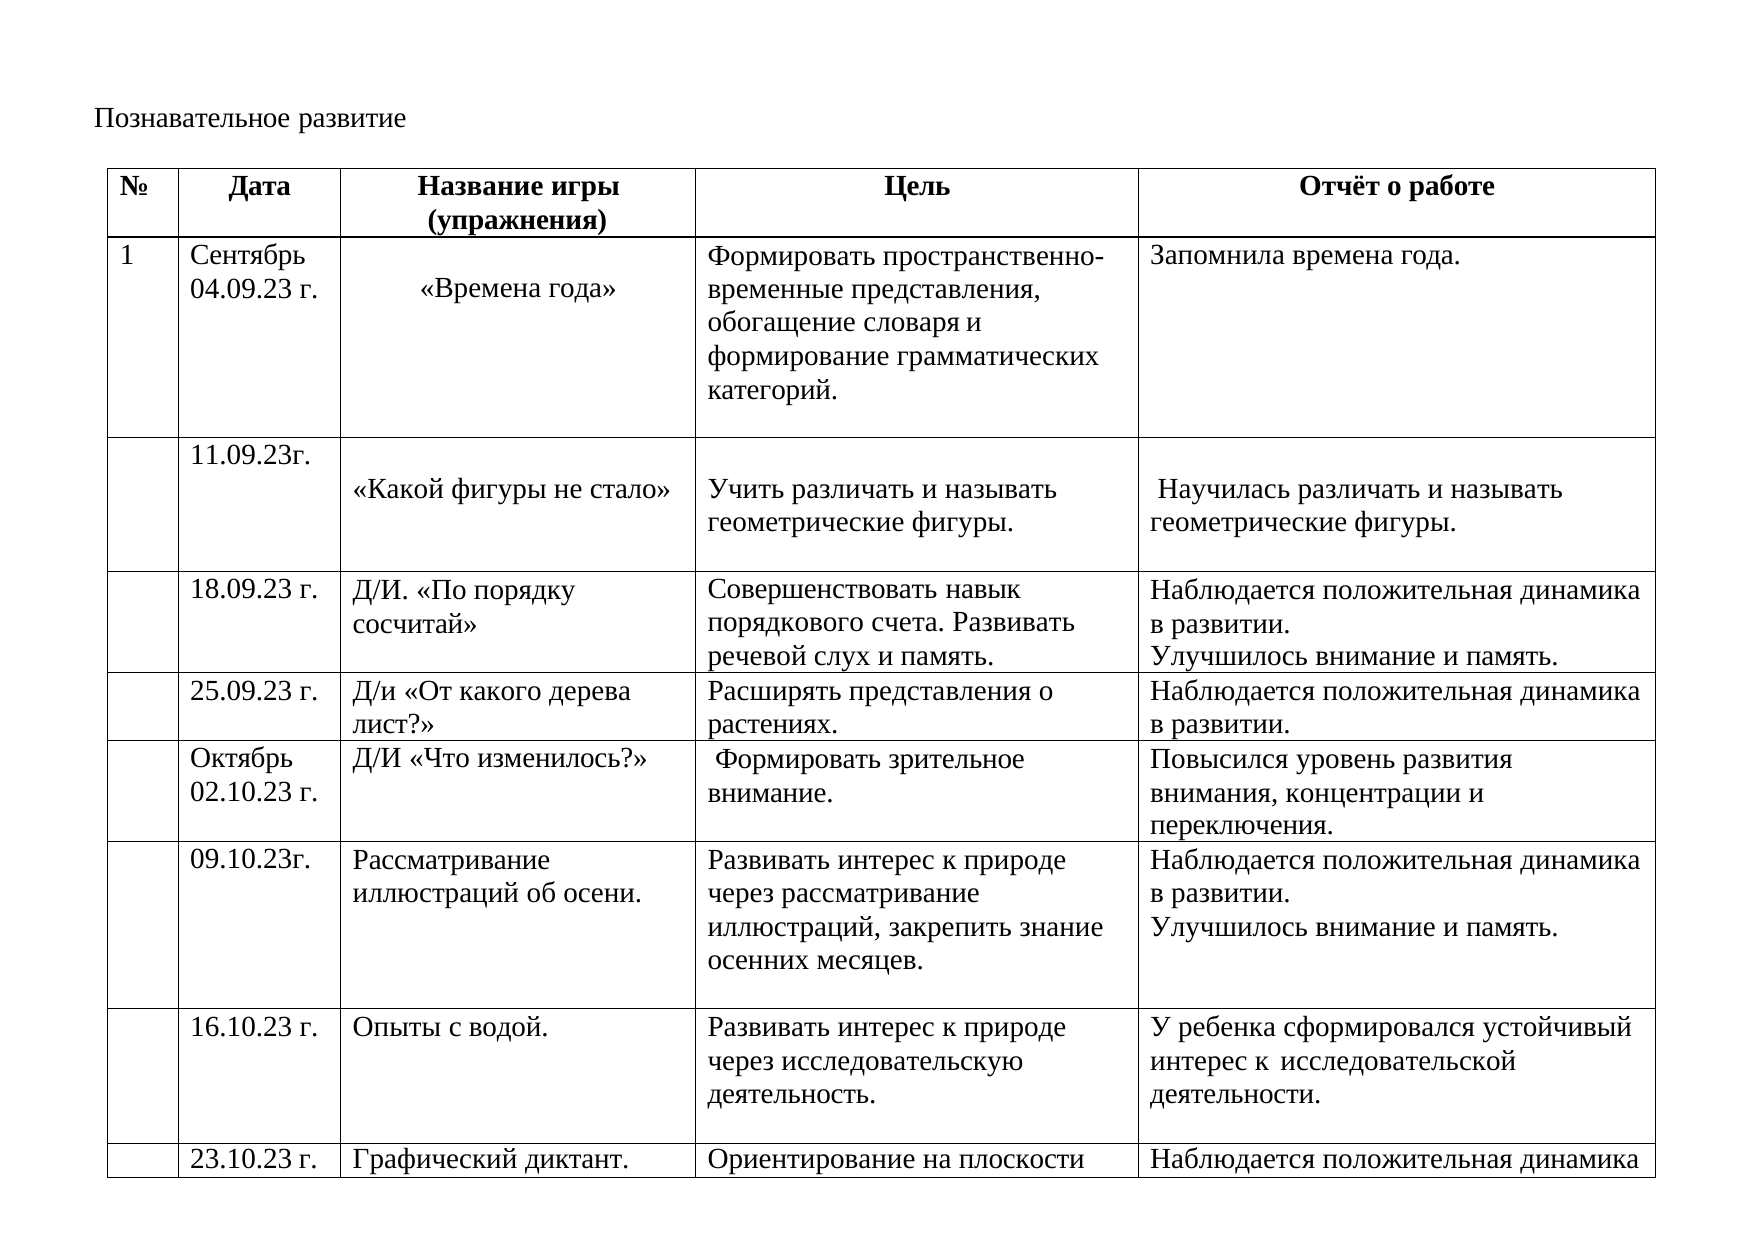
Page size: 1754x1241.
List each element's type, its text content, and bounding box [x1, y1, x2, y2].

table_cell У ребенка сформировался устойчивый интерес к исследовательской деятельности. [1139, 1009, 1655, 1143]
table_cell [108, 741, 178, 841]
table_header Отчёт о работе [1139, 169, 1655, 236]
table_cell Формировать зрительное внимание. [696, 741, 1138, 841]
table_cell Научилась различать и называть геометрические фигуры. [1139, 438, 1655, 571]
table_cell 1 [108, 238, 178, 437]
table_cell Сентябрь 04.09.23 г. [179, 238, 340, 437]
table_cell Расширять представления о растениях. [696, 673, 1138, 740]
table_cell Наблюдается положительная динамика [1139, 1144, 1655, 1177]
table_cell [108, 1144, 178, 1177]
table_cell [108, 673, 178, 740]
table_cell Рассматривание иллюстраций об осени. [341, 842, 695, 1008]
table_cell Опыты с водой. [341, 1009, 695, 1143]
table_cell Наблюдается положительная динамика в развитии. Улучшилось внимание и память. [1139, 572, 1655, 672]
table_cell Д/И. «По порядку сосчитай» [341, 572, 695, 672]
table_cell Наблюдается положительная динамика в развитии. [1139, 673, 1655, 740]
table_cell Графический диктант. [341, 1144, 695, 1177]
table_header № [108, 169, 178, 236]
table_cell [108, 1009, 178, 1143]
table_cell 25.09.23 г. [179, 673, 340, 740]
table_cell Запомнила времена года. [1139, 238, 1655, 437]
table_header Дата [179, 169, 340, 236]
table_cell Формировать пространственно- временные представления, обогащение словаря и формирование грамматических категорий. [696, 238, 1138, 437]
table_cell Совершенствовать навык порядкового счета. Развивать речевой слух и память. [696, 572, 1138, 672]
table_cell 16.10.23 г. [179, 1009, 340, 1143]
text Познавательное развитие [94, 100, 1666, 133]
table_cell Развивать интерес к природе через рассматривание иллюстраций, закрепить знание осенних месяцев. [696, 842, 1138, 1008]
table_cell Октябрь 02.10.23 г. [179, 741, 340, 841]
table_cell «Времена года» [341, 238, 695, 437]
table_cell Повысился уровень развития внимания, концентрации и переключения. [1139, 741, 1655, 841]
table_cell Учить различать и называть геометрические фигуры. [696, 438, 1138, 571]
table_cell 18.09.23 г. [179, 572, 340, 672]
table_cell Д/и «От какого дерева лист?» [341, 673, 695, 740]
table_cell 11.09.23г. [179, 438, 340, 571]
table_cell «Какой фигуры не стало» [341, 438, 695, 571]
table_cell [108, 572, 178, 672]
table_header Цель [696, 169, 1138, 236]
table_cell [108, 438, 178, 571]
table_cell Наблюдается положительная динамика в развитии. Улучшилось внимание и память. [1139, 842, 1655, 1008]
table_cell Развивать интерес к природе через исследовательскую деятельность. [696, 1009, 1138, 1143]
table_cell Ориентирование на плоскости [696, 1144, 1138, 1177]
table_cell Д/И «Что изменилось?» [341, 741, 695, 841]
table_cell [108, 842, 178, 1008]
table_header Название игры (упражнения) [341, 169, 695, 236]
table_cell 23.10.23 г. [179, 1144, 340, 1177]
table_cell 09.10.23г. [179, 842, 340, 1008]
